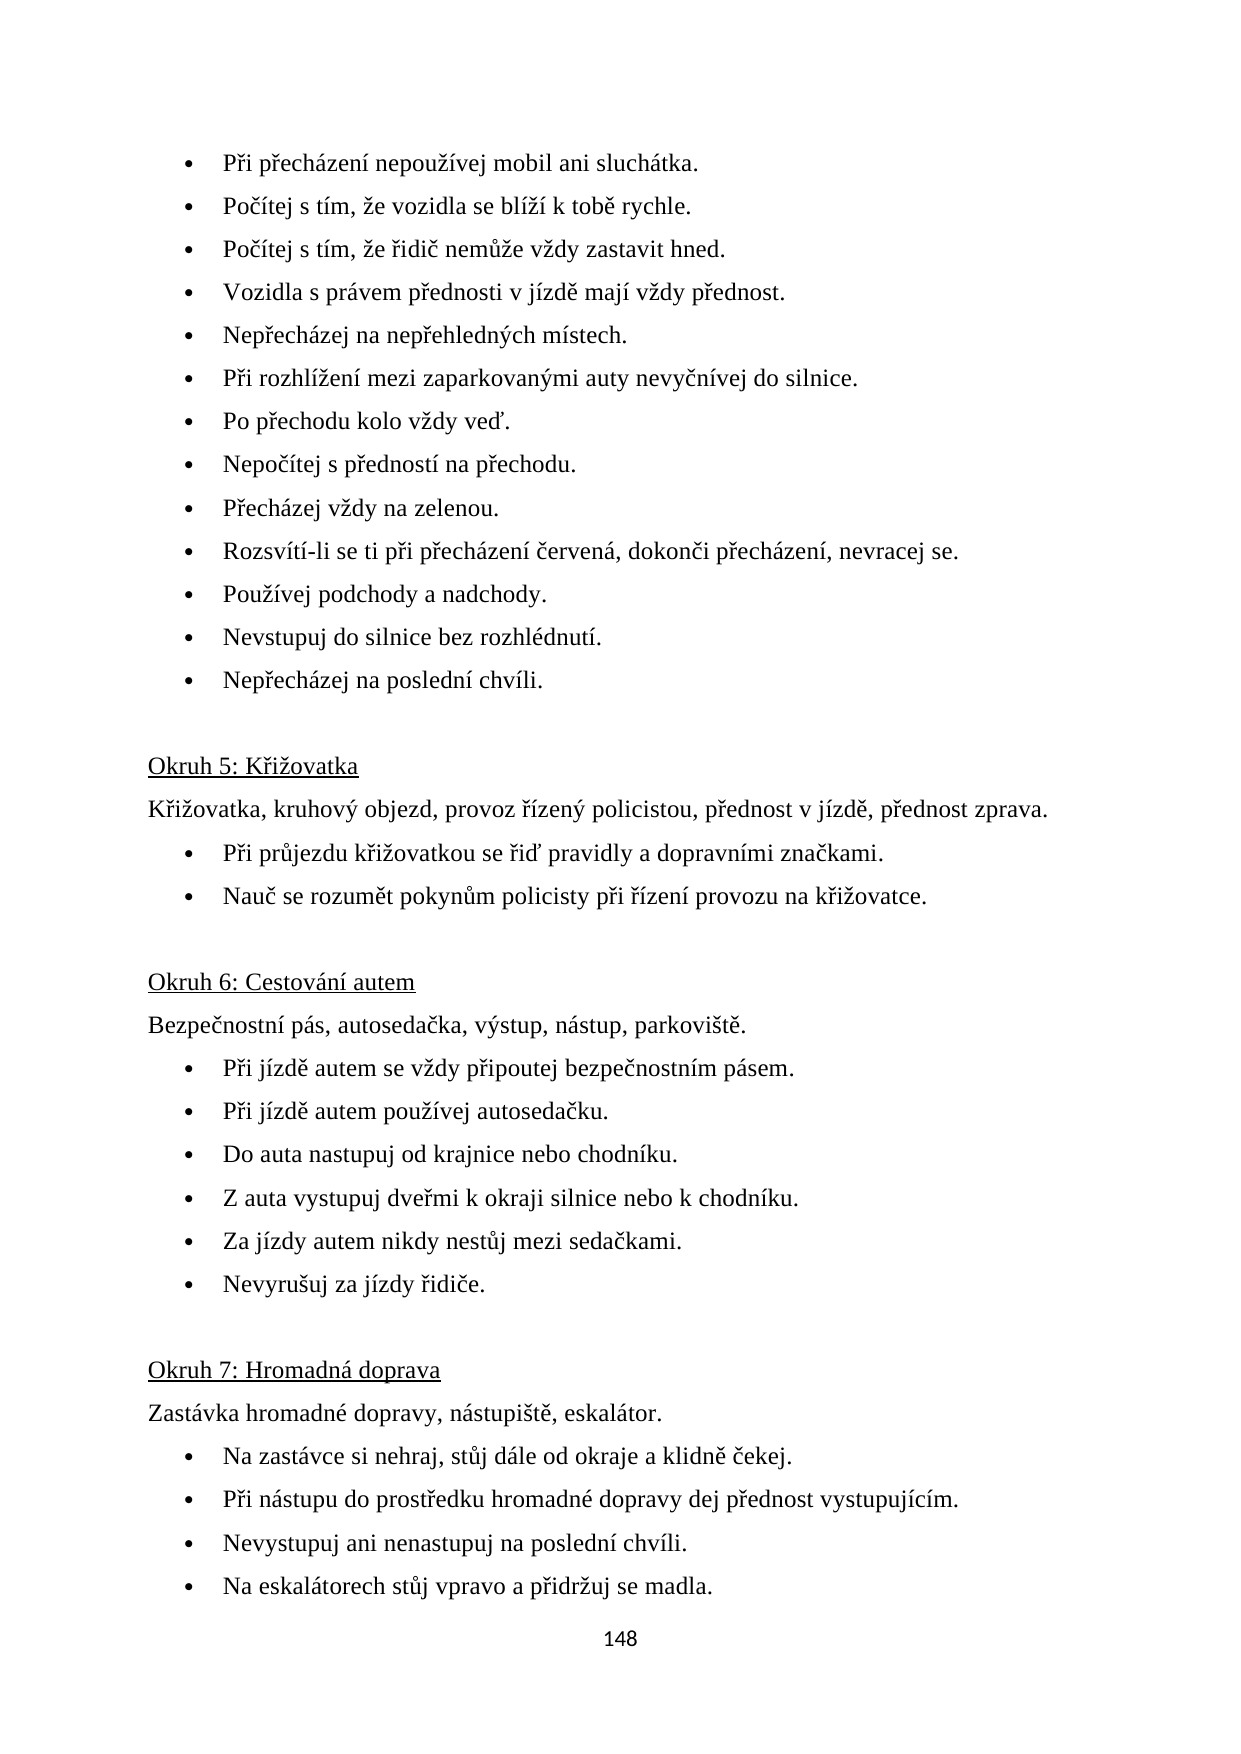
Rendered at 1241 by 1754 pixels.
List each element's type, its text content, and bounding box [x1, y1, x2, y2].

text Zastávka hromadné dopravy, nástupiště, eskalátor. [148, 1398, 1093, 1427]
list Používej podchody a nadchody. [185, 579, 1093, 608]
list Na zastávce si nehraj, stůj dále od okraje a klidně čekej. [185, 1441, 1093, 1470]
list Nepočítej s předností na přechodu. [185, 449, 1093, 478]
list Z auta vystupuj dveřmi k okraji silnice nebo k chodníku. [185, 1183, 1093, 1211]
list Při rozhlížení mezi zaparkovanými auty nevyčnívej do silnice. [185, 363, 1093, 392]
list Při nástupu do prostředku hromadné dopravy dej přednost vystupujícím. [185, 1484, 1093, 1513]
list Při jízdě autem se vždy připoutej bezpečnostním pásem. [185, 1053, 1093, 1082]
list Při průjezdu křižovatkou se řiď pravidly a dopravními značkami. [185, 838, 1093, 866]
list Nevstupuj do silnice bez rozhlédnutí. [185, 622, 1093, 651]
text Okruh 7: Hromadná doprava [148, 1355, 1093, 1384]
list Při přecházení nepoužívej mobil ani sluchátka. [185, 148, 1093, 176]
list Nauč se rozumět pokynům policisty při řízení provozu na křižovatce. [185, 881, 1093, 909]
list Vozidla s právem přednosti v jízdě mají vždy přednost. [185, 277, 1093, 306]
list Do auta nastupuj od krajnice nebo chodníku. [185, 1139, 1093, 1168]
list Rozsvítí-li se ti při přecházení červená, dokonči přecházení, nevracej se. [185, 536, 1093, 564]
list Za jízdy autem nikdy nestůj mezi sedačkami. [185, 1226, 1093, 1254]
list Nepřecházej na nepřehledných místech. [185, 320, 1093, 349]
list Nepřecházej na poslední chvíli. [185, 665, 1093, 694]
text Křižovatka, kruhový objezd, provoz řízený policistou, přednost v jízdě, přednost zprava. [148, 794, 1093, 823]
text Okruh 6: Cestování autem [148, 967, 1093, 996]
list Nevystupuj ani nenastupuj na poslední chvíli. [185, 1528, 1093, 1556]
text Okruh 5: Křižovatka [148, 751, 1093, 780]
list Počítej s tím, že vozidla se blíží k tobě rychle. [185, 191, 1093, 219]
list Počítej s tím, že řidič nemůže vždy zastavit hned. [185, 234, 1093, 263]
list Přecházej vždy na zelenou. [185, 493, 1093, 521]
text Bezpečnostní pás, autosedačka, výstup, nástup, parkoviště. [148, 1010, 1093, 1039]
list Nevyrušuj za jízdy řidiče. [185, 1269, 1093, 1298]
list Při jízdě autem používej autosedačku. [185, 1096, 1093, 1125]
list Na eskalátorech stůj vpravo a přidržuj se madla. [185, 1571, 1093, 1599]
list Po přechodu kolo vždy veď. [185, 406, 1093, 435]
